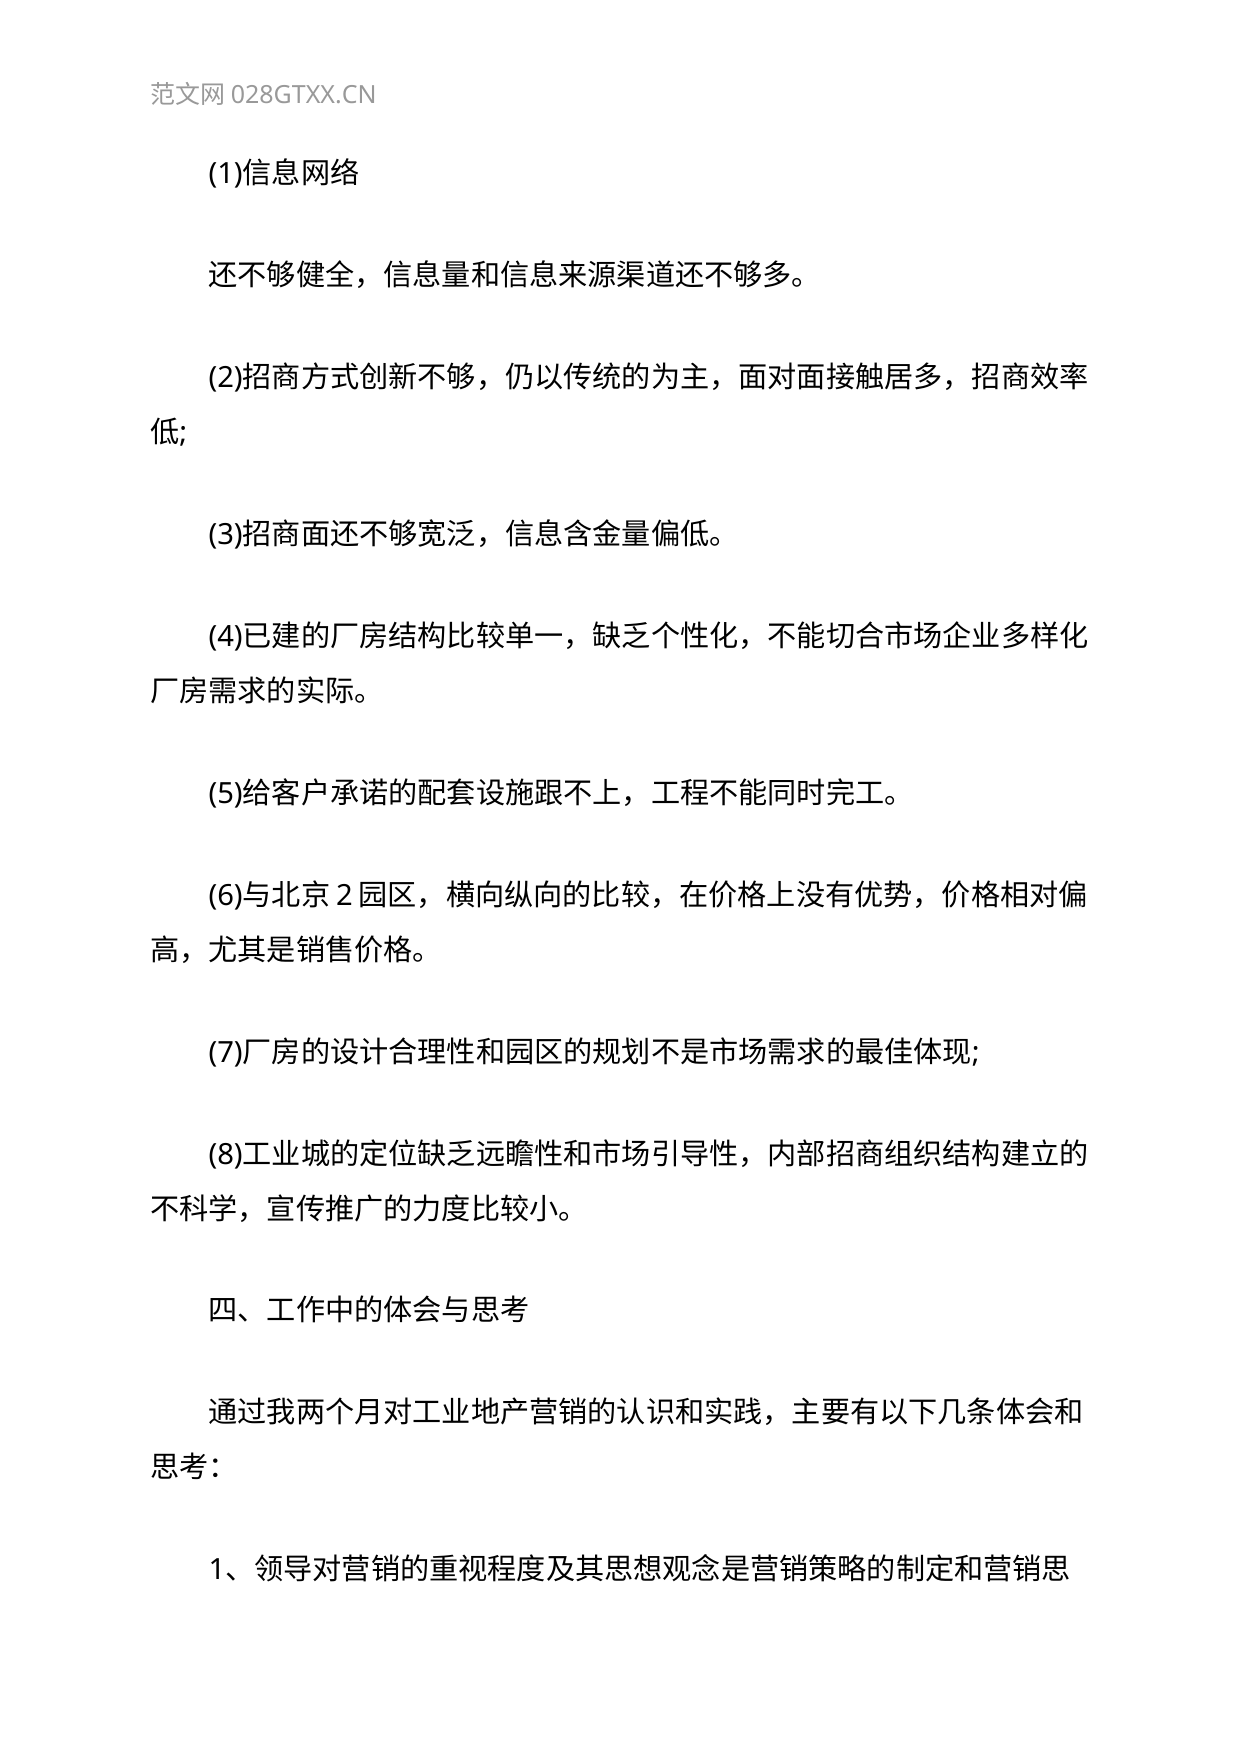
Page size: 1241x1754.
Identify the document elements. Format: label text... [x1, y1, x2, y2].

text (8)工业城的定位缺乏远瞻性和市场引导性，内部招商组织结构建立的不科学，宣传推广的力度比较小。 [150, 1130, 1090, 1227]
text 还不够健全，信息量和信息来源渠道还不够多。 [150, 252, 1090, 294]
text 通过我两个月对工业地产营销的认识和实践，主要有以下几条体会和思考： [150, 1389, 1090, 1486]
text (2)招商方式创新不够，仍以传统的为主，面对面接触居多，招商效率低; [150, 354, 1090, 451]
text (7)厂房的设计合理性和园区的规划不是市场需求的最佳体现; [150, 1028, 1090, 1071]
text 四、工作中的体会与思考 [150, 1287, 1090, 1329]
text (3)招商面还不够宽泛，信息含金量偏低。 [150, 511, 1090, 553]
text (5)给客户承诺的配套设施跟不上，工程不能同时完工。 [150, 769, 1090, 812]
text (4)已建的厂房结构比较单一，缺乏个性化，不能切合市场企业多样化厂房需求的实际。 [150, 613, 1090, 710]
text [150, 1545, 1090, 1588]
text (1)信息网络 [150, 150, 1090, 192]
text (6)与北京2园区，横向纵向的比较，在价格上没有优势，价格相对偏高，尤其是销售价格。 [150, 871, 1090, 969]
